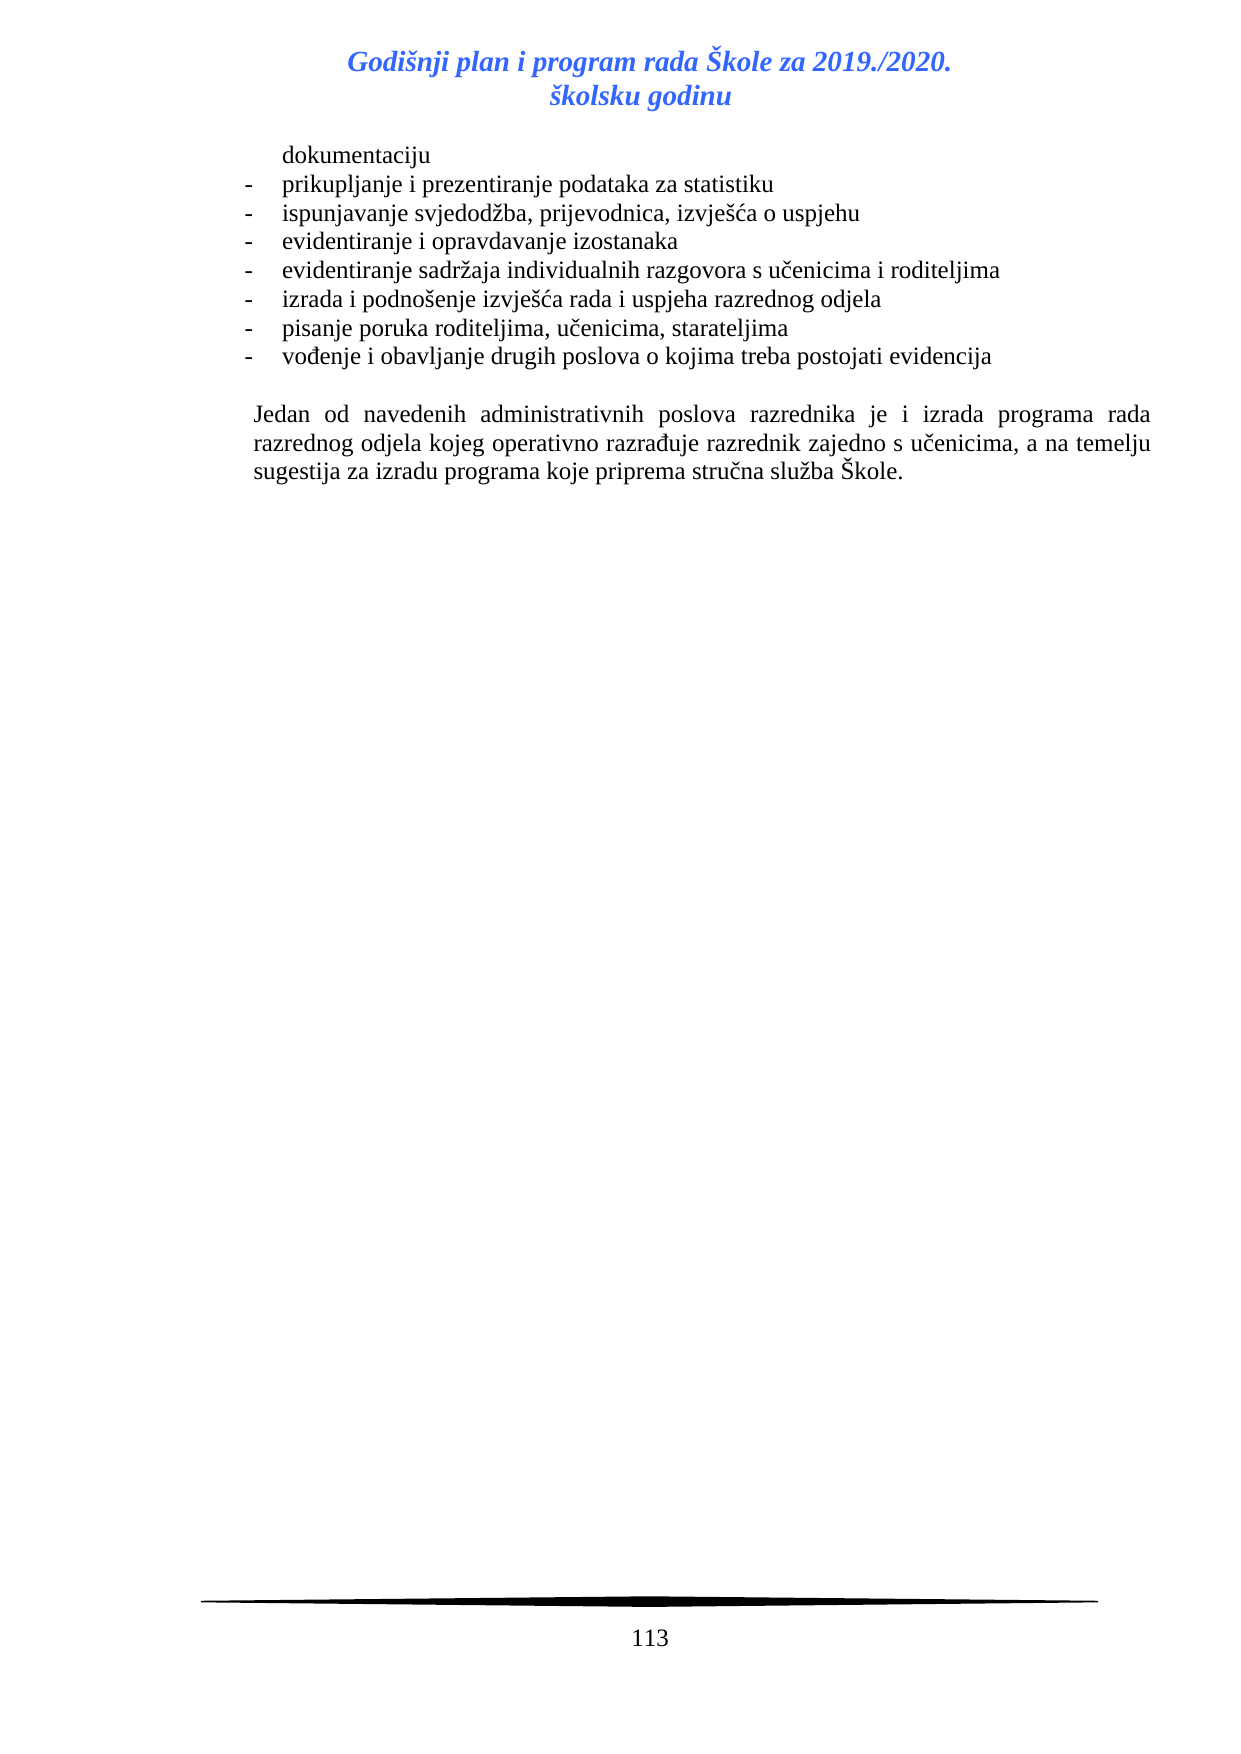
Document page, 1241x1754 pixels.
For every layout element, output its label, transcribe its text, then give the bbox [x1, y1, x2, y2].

text dokumentaciju [282, 140, 1152, 169]
text Jedan od navedenih administrativnih poslova razrednika je i izrada programa rada razrednog odjela kojeg operativno razrađuje razrednik zajedno s učenicima, a na temelju sugestija za izradu programa koje priprema stručna služba Škole. [253, 399, 1152, 485]
list ispunjavanje svjedodžba, prijevodnica, izvješća o uspjehu [244, 198, 1152, 226]
list izrada i podnošenje izvješća rada i uspjeha razrednog odjela [244, 284, 1152, 313]
list pisanje poruka roditeljima, učenicima, starateljima [244, 313, 1152, 341]
list prikupljanje i prezentiranje podataka za statistiku [244, 169, 1152, 198]
list evidentiranje sadržaja individualnih razgovora s učenicima i roditeljima [244, 255, 1152, 284]
list evidentiranje i opravdavanje izostanaka [244, 226, 1152, 255]
list vođenje i obavljanje drugih poslova o kojima treba postojati evidencija [244, 341, 1152, 370]
